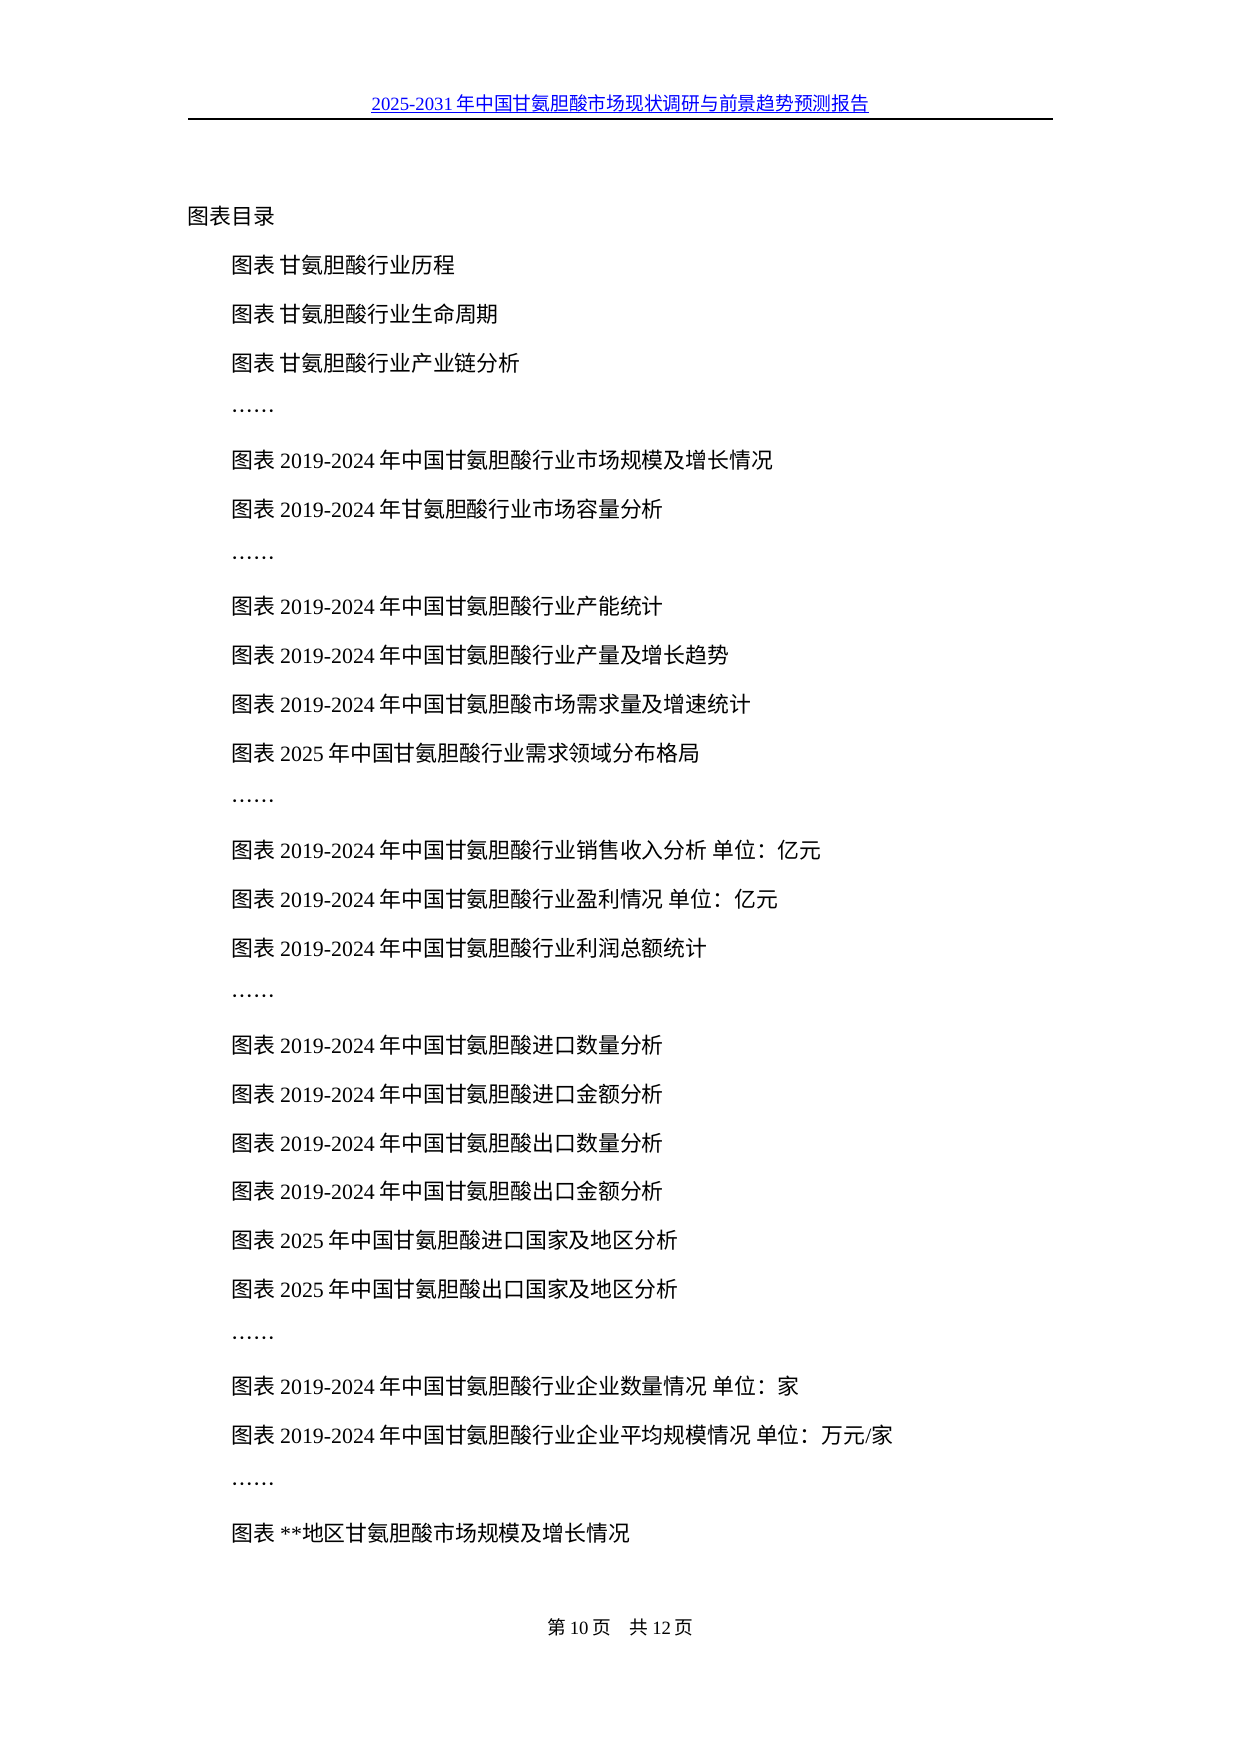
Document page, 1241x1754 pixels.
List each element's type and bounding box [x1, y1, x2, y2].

text [187, 150, 1053, 1548]
